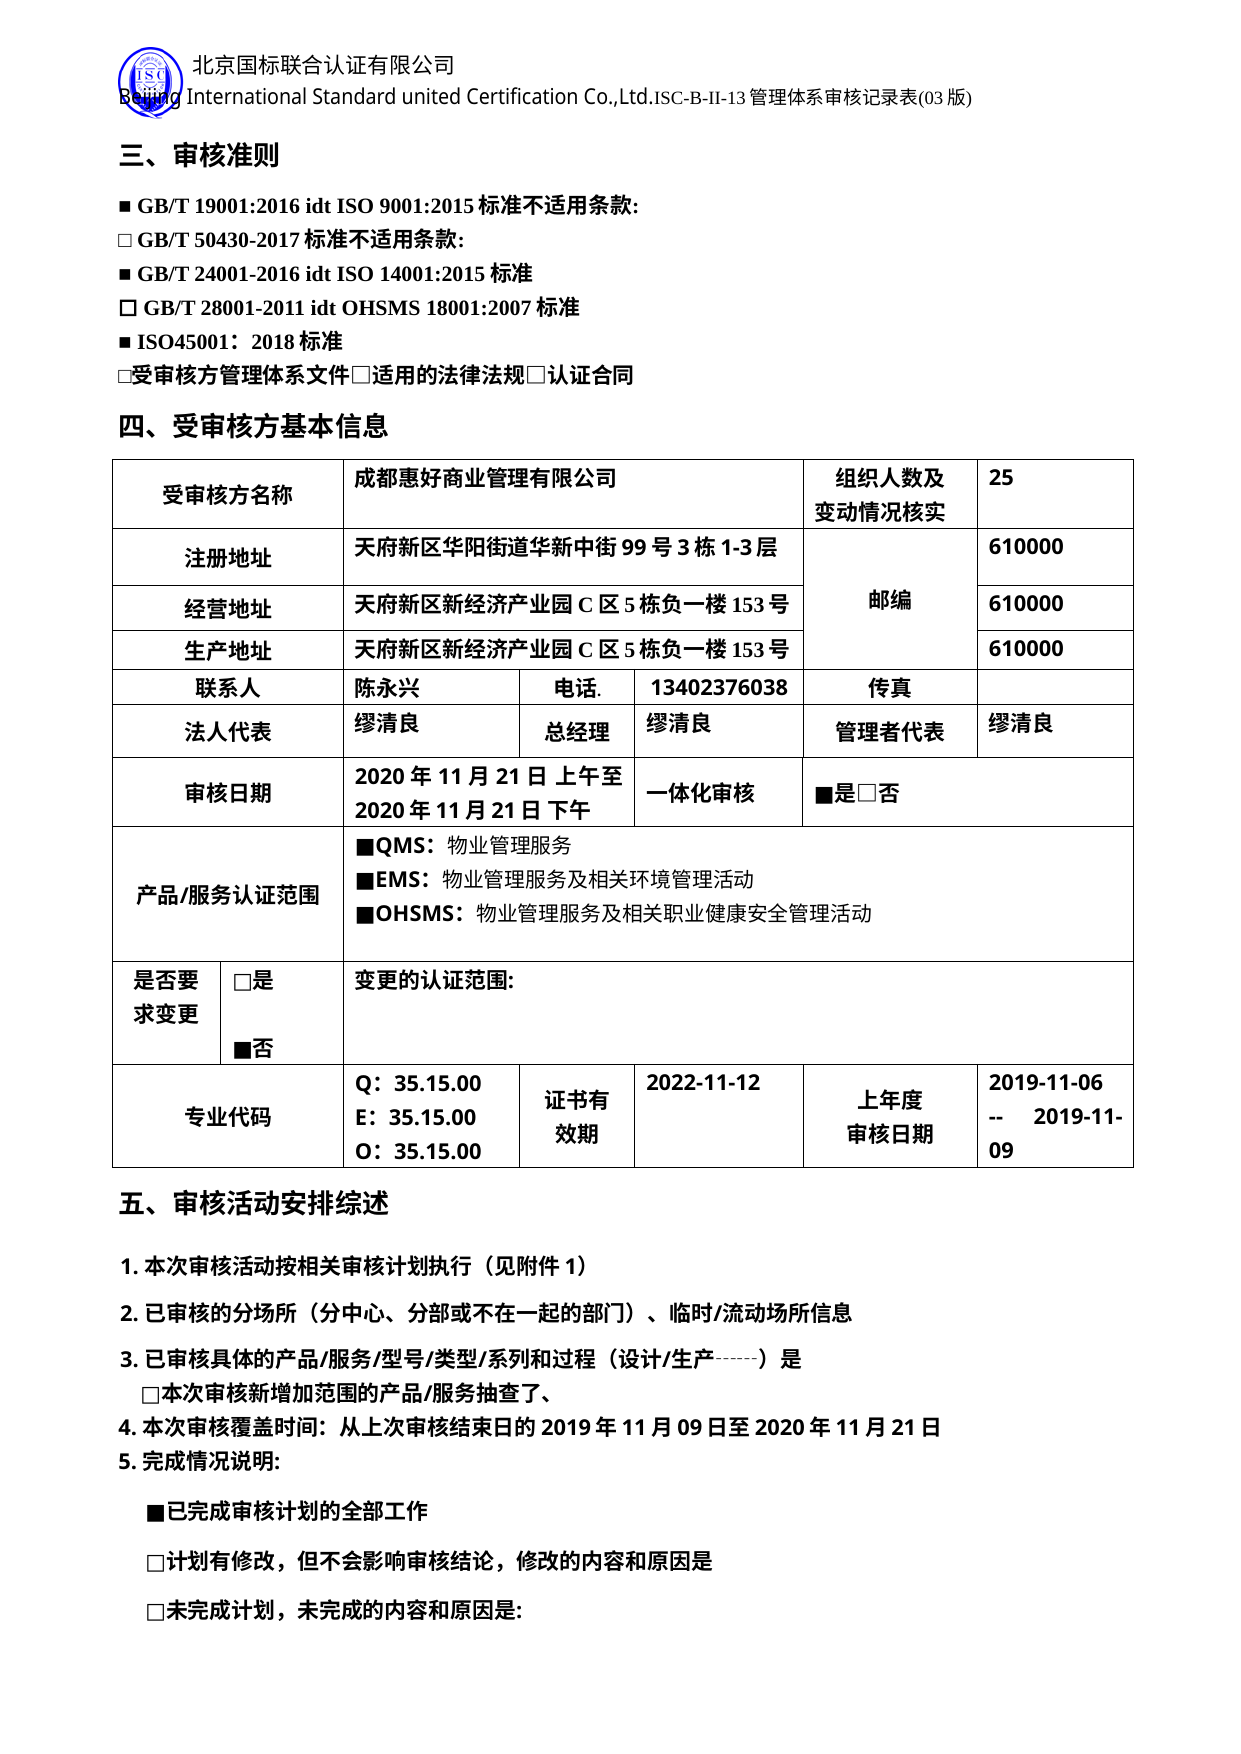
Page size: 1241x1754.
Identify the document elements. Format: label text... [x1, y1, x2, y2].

text 4. 本次审核覆盖时间：从上次审核结束日的2019年11月09日至2020年11月21日 [118, 1409, 1128, 1443]
table_cell 经营地址 [113, 586, 343, 630]
table_cell 产品/服务认证范围 [113, 827, 343, 961]
table_cell 管理者代表 [804, 705, 977, 757]
text □未完成计划，未完成的内容和原因是: [96, 1592, 1128, 1626]
text 三、审核准则 [118, 119, 1128, 187]
table_cell 总经理 [520, 705, 634, 757]
text □本次审核新增加范围的产品/服务抽查了、 [118, 1375, 1128, 1409]
table_cell 610000 [978, 586, 1133, 630]
picture [118, 47, 186, 119]
text □计划有修改，但不会影响审核结论，修改的内容和原因是 [96, 1543, 1128, 1577]
table_cell Q：35.15.00 E：35.15.00 O：35.15.00 [344, 1065, 519, 1167]
table_cell ■QMS：物业管理服务 ■EMS：物业管理服务及相关环境管理活动 ■OHSMS：物业管理服务及相关职业健康安全管理活动 [344, 827, 1133, 961]
table_cell 陈永兴 [344, 670, 519, 704]
table_cell 传真 [804, 670, 977, 704]
table_cell 联系人 [113, 670, 343, 704]
table_cell 天府新区新经济产业园C区5栋负一楼153号 [344, 631, 803, 669]
table_cell 缪清良 [344, 705, 519, 757]
table_cell 生产地址 [113, 631, 343, 669]
table_cell 邮编 [804, 529, 977, 669]
table_header 25 [978, 460, 1133, 528]
text 四、受审核方基本信息 [118, 391, 1128, 459]
text 3. 已审核具体的产品/服务/型号/类型/系列和过程（设计/生产┄┄）是 [98, 1341, 1128, 1375]
table_cell 13402376038 [635, 670, 803, 704]
table_cell 缪清良 [635, 705, 803, 757]
table_header 成都惠好商业管理有限公司 [344, 460, 803, 528]
table_cell □是 ■否 [221, 962, 343, 1064]
table_cell 2022-11-12 [635, 1065, 803, 1167]
table_cell 注册地址 [113, 529, 343, 585]
table_cell 一体化审核 [635, 758, 802, 826]
table_cell 是否要求变更 [113, 962, 220, 1064]
text □ GB/T 50430-2017标准不适用条款: [118, 221, 1128, 255]
text ■ GB/T 24001-2016 idt ISO 14001:2015标准 [118, 255, 1128, 289]
table_cell 610000 [978, 631, 1133, 669]
table_cell 天府新区华阳街道华新中街99号3栋1-3层 [344, 529, 803, 585]
table_header 组织人数及 变动情况核实 [804, 460, 977, 528]
table_cell ■是□否 [803, 758, 1133, 826]
text 五、审核活动安排综述 [118, 1168, 1128, 1236]
text 1. 本次审核活动按相关审核计划执行（见附件1） [98, 1248, 1128, 1282]
table_cell 610000 [978, 529, 1133, 585]
text ■ ISO45001：2018标准 [118, 323, 1128, 357]
table_cell 审核日期 [113, 758, 343, 826]
table_cell 缪清良 [978, 705, 1133, 757]
text 5. 完成情况说明: [118, 1443, 1128, 1477]
text ■ GB/T 19001:2016 idt ISO 9001:2015标准不适用条款: [118, 187, 1128, 221]
table_header 受审核方名称 [113, 460, 343, 528]
table_cell 2020年11月21日 上午至2020年11月21日 下午 [344, 758, 634, 826]
text ■已完成审核计划的全部工作 [96, 1493, 1128, 1527]
table_cell [978, 670, 1133, 704]
table_cell 法人代表 [113, 705, 343, 757]
table_cell 电话. [520, 670, 634, 704]
table_cell 天府新区新经济产业园C区5栋负一楼153号 [344, 586, 803, 630]
table_cell 2019-11-06 -- 2019-11-09 [978, 1065, 1133, 1167]
table_cell 专业代码 [113, 1065, 343, 1167]
text 2. 已审核的分场所（分中心、分部或不在一起的部门）、临时/流动场所信息 [98, 1295, 1128, 1329]
table_cell 上年度 审核日期 [804, 1065, 977, 1167]
table_cell 证书有 效期 [520, 1065, 634, 1167]
text □受审核方管理体系文件□适用的法律法规□认证合同 [118, 357, 1128, 391]
table_cell 变更的认证范围: [344, 962, 1133, 1064]
text GB/T 28001-2011 idt OHSMS 18001:2007标准 [118, 289, 1128, 323]
